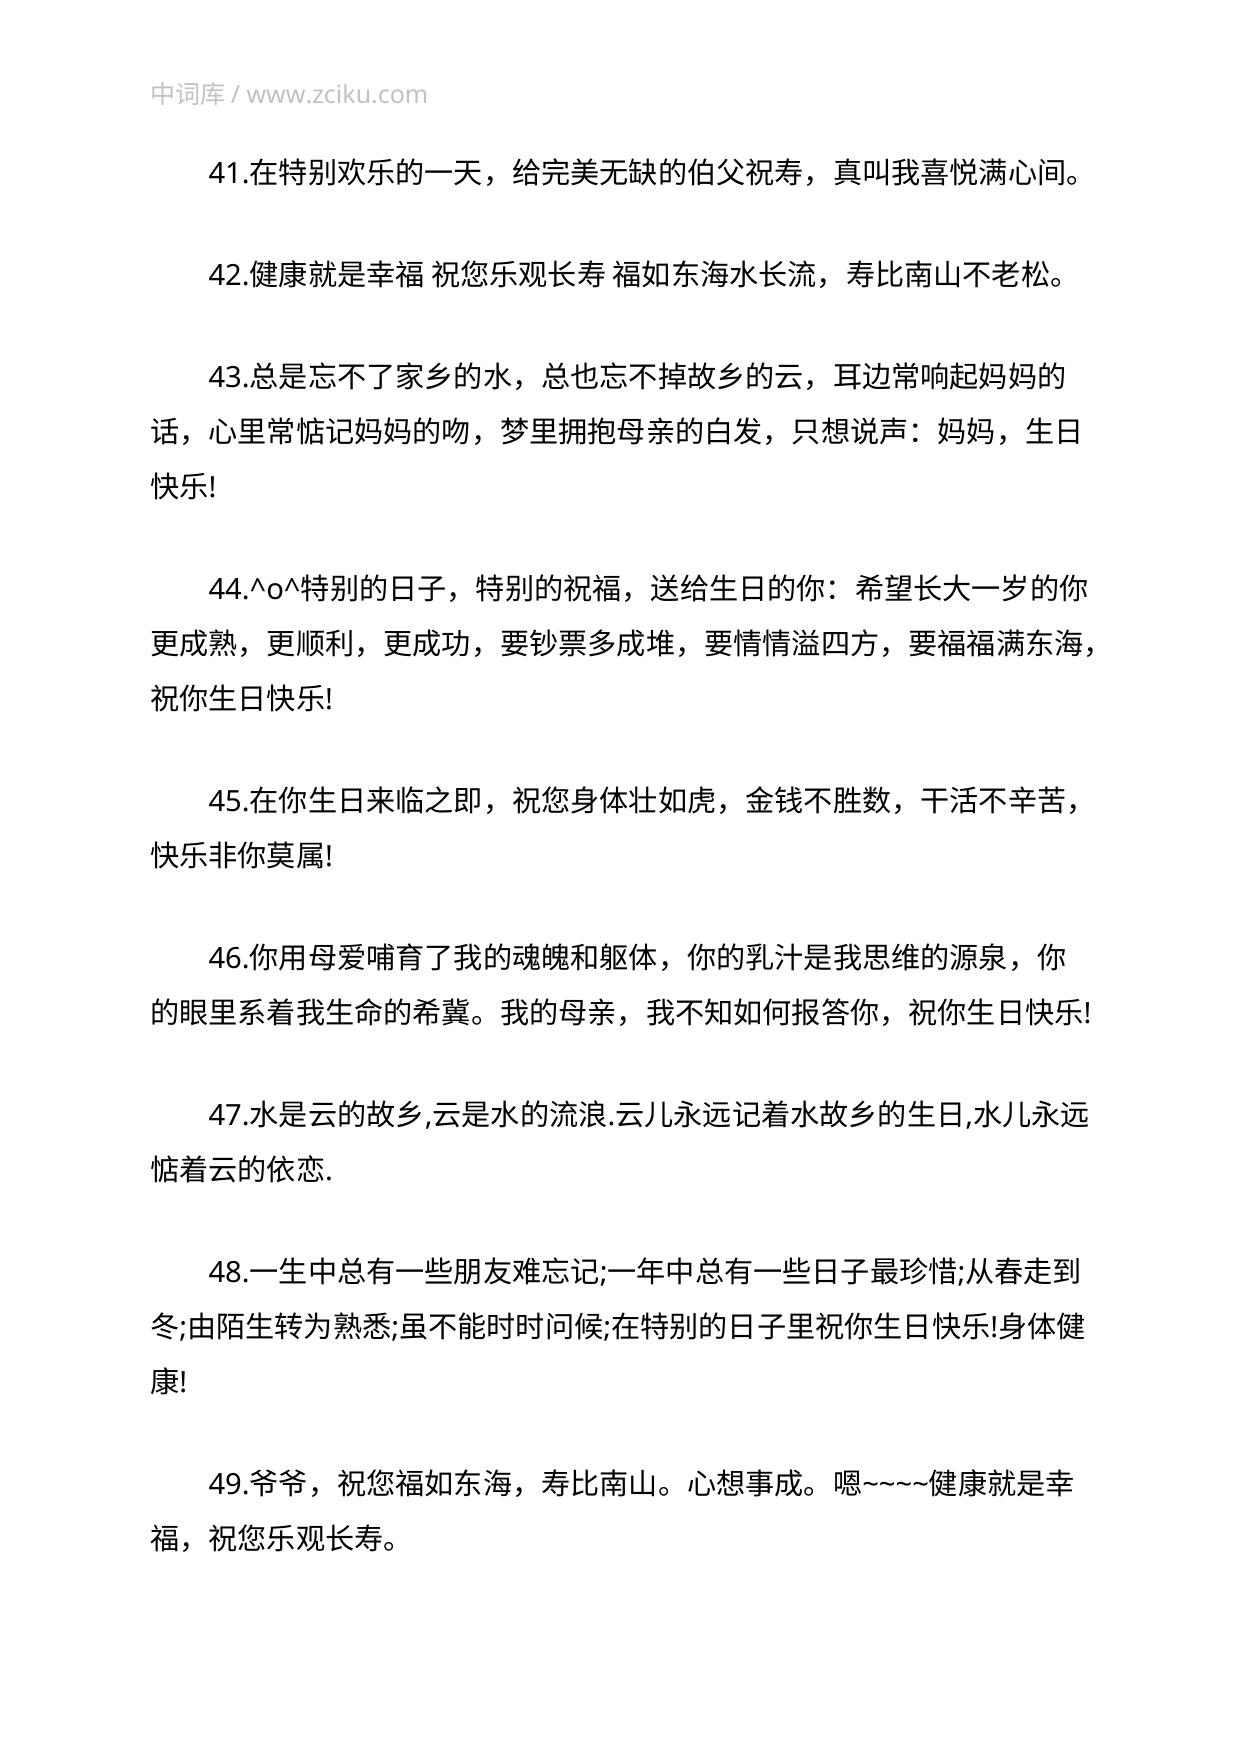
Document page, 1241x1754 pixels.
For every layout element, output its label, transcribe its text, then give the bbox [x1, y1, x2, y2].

text 42.健康就是幸福 祝您乐观长寿 福如东海水长流，寿比南山不老松。 [150, 252, 1090, 294]
text 49.爷爷，祝您福如东海，寿比南山。心想事成。嗯~~~~健康就是幸福，祝您乐观长寿。 [150, 1461, 1090, 1558]
text 43.总是忘不了家乡的水，总也忘不掉故乡的云，耳边常响起妈妈的话，心里常惦记妈妈的吻，梦里拥抱母亲的白发，只想说声：妈妈，生日快乐! [150, 354, 1090, 506]
text 45.在你生日来临之即，祝您身体壮如虎，金钱不胜数，干活不辛苦，快乐非你莫属! [150, 778, 1090, 875]
text 47.水是云的故乡,云是水的流浪.云儿永远记着水故乡的生日,水儿永远惦着云的依恋. [150, 1092, 1090, 1189]
text 44.^o^特别的日子，特别的祝福，送给生日的你：希望长大一岁的你更成熟，更顺利，更成功，要钞票多成堆，要情情溢四方，要福福满东海，祝你生日快乐! [150, 566, 1090, 718]
text 41.在特别欢乐的一天，给完美无缺的伯父祝寿，真叫我喜悦满心间。 [150, 150, 1090, 192]
text 48.一生中总有一些朋友难忘记;一年中总有一些日子最珍惜;从春走到冬;由陌生转为熟悉;虽不能时时问候;在特别的日子里祝你生日快乐!身体健康! [150, 1249, 1090, 1401]
text 46.你用母爱哺育了我的魂魄和躯体，你的乳汁是我思维的源泉，你的眼里系着我生命的希冀。我的母亲，我不知如何报答你，祝你生日快乐! [150, 935, 1090, 1032]
